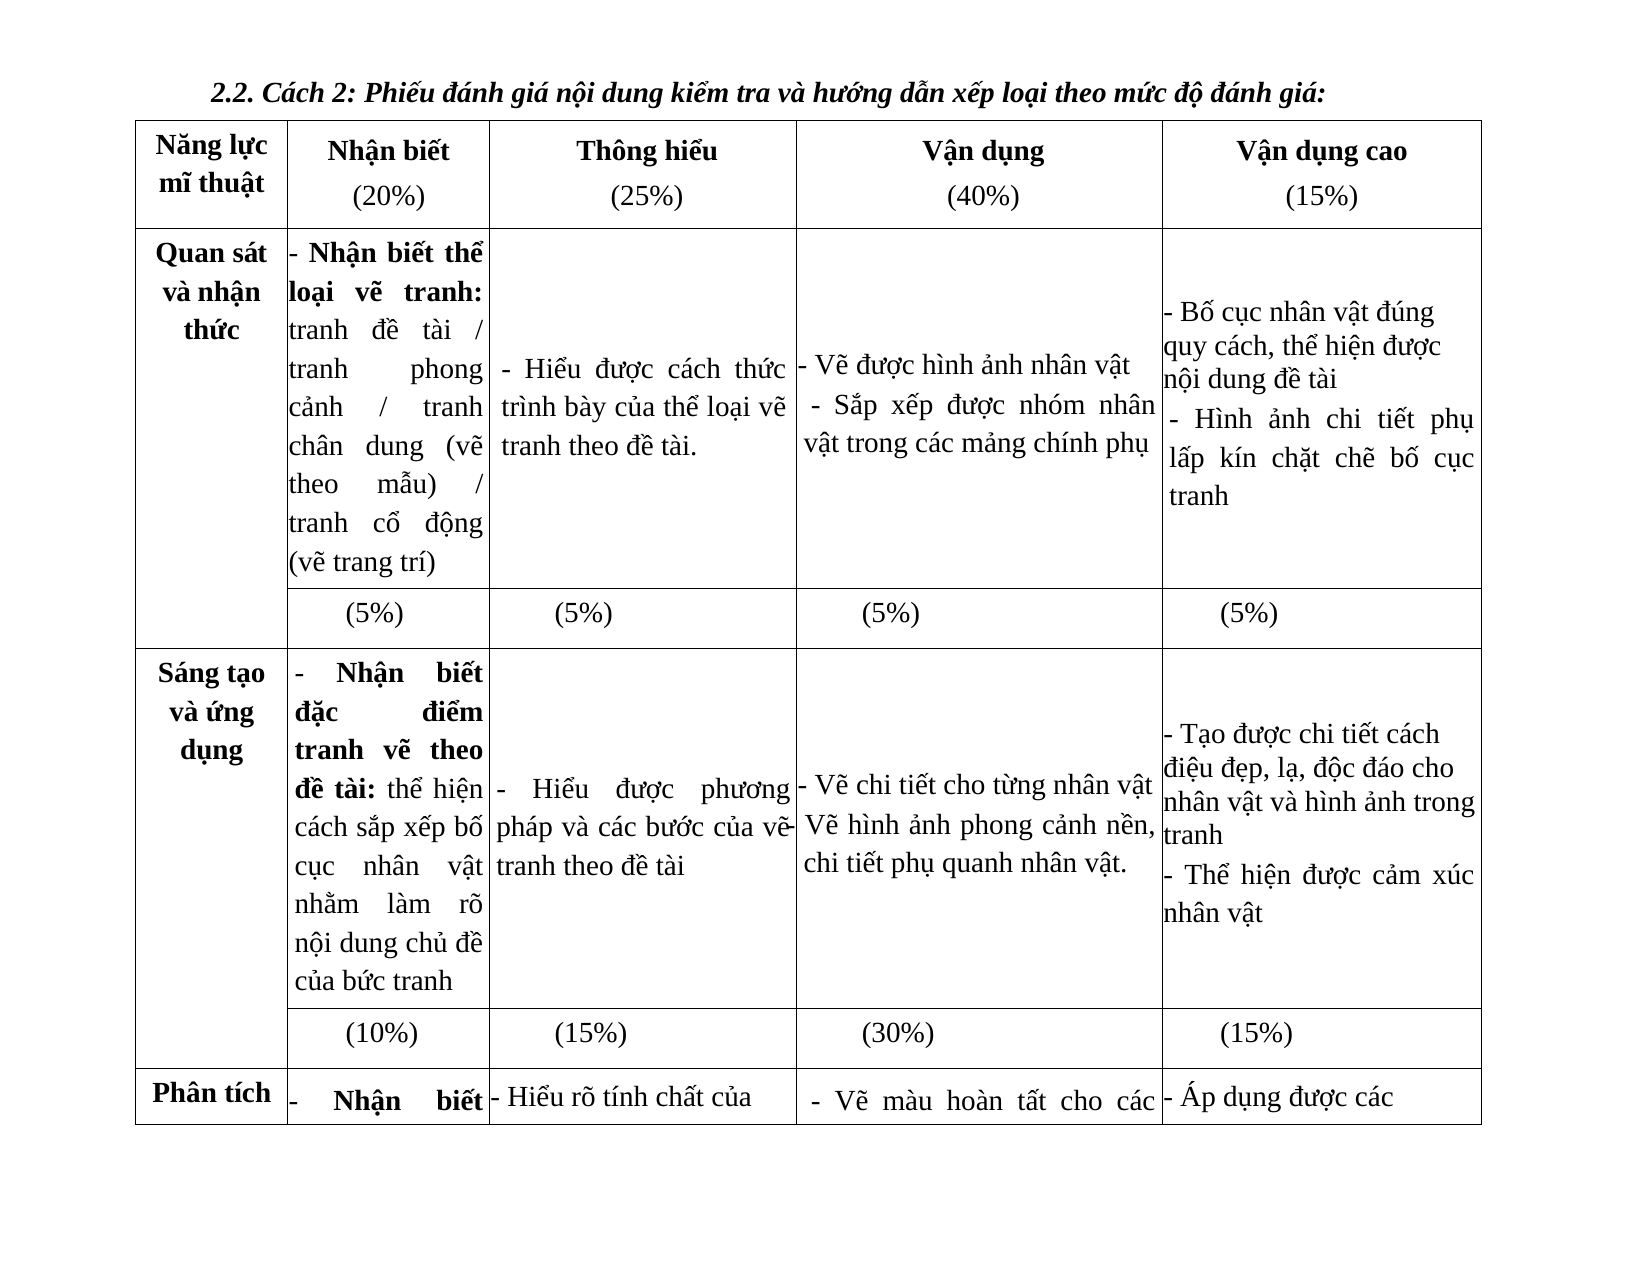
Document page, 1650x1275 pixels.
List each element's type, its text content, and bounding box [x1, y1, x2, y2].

table_cell - Hiểu được cách thức trình bày của thể loại vẽ tranh theo đề tài. [490, 229, 796, 588]
table_header Nhận biết (20%) [288, 121, 489, 228]
table_header Thông hiểu (25%) [490, 121, 796, 228]
table_cell Sáng tạo và ứng dụng [136, 649, 287, 1068]
table_cell (30%) [797, 1009, 1162, 1068]
table_cell (15%) [1163, 1009, 1481, 1068]
table_cell (5%) [1163, 589, 1481, 648]
table_cell (10%) [288, 1009, 489, 1068]
table_cell Quan sát và nhận thức [136, 229, 287, 648]
table_cell (5%) [797, 589, 1162, 648]
table_cell - Nhận biết đặc điểm tranh vẽ theo đề tài: thể hiện cách sắp xếp bố cục nhân vật nhằm làm rõ nội dung chủ đề của bức tranh [288, 649, 489, 1007]
table_header Vận dụng (40%) [797, 121, 1162, 228]
table_cell (15%) [490, 1009, 796, 1068]
table_cell - Vẽ chi tiết cho từng nhân vật - Vẽ hình ảnh phong cảnh nền, chi tiết phụ quanh nhân vật. [797, 649, 1162, 1007]
table_cell - Nhận biết thể loại vẽ tranh: tranh đề tài / tranh phong cảnh / tranh chân dung (vẽ theo mẫu) / tranh cổ động (vẽ trang trí) [288, 229, 489, 588]
text 2.2. Cách 2: Phiếu đánh giá nội dung kiểm tra và hướng dẫn xếp loại theo mức độ đánh giá: [150, 75, 1541, 108]
table_cell - Tạo được chi tiết cách điệu đẹp, lạ, độc đáo cho nhân vật và hình ảnh trong tranh - Thể hiện được cảm xúc nhân vật [1163, 649, 1481, 1007]
table_cell - Bố cục nhân vật đúng quy cách, thể hiện được nội dung đề tài - Hình ảnh chi tiết phụ lấp kín chặt chẽ bố cục tranh [1163, 229, 1481, 588]
table_cell - Vẽ được hình ảnh nhân vật - Sắp xếp được nhóm nhân vật trong các mảng chính phụ [797, 229, 1162, 588]
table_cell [797, 1069, 1162, 1124]
table_header Năng lực mĩ thuật [136, 121, 287, 228]
table_cell - Hiểu được phương pháp và các bước của vẽ tranh theo đề tài [490, 649, 796, 1007]
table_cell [288, 1069, 489, 1124]
table_cell (5%) [490, 589, 796, 648]
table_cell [490, 1069, 796, 1124]
table_cell (5%) [288, 589, 489, 648]
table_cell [1163, 1069, 1481, 1124]
table_cell Phân tích và đánh giá [136, 1069, 287, 1124]
table_header Vận dụng cao (15%) [1163, 121, 1481, 228]
